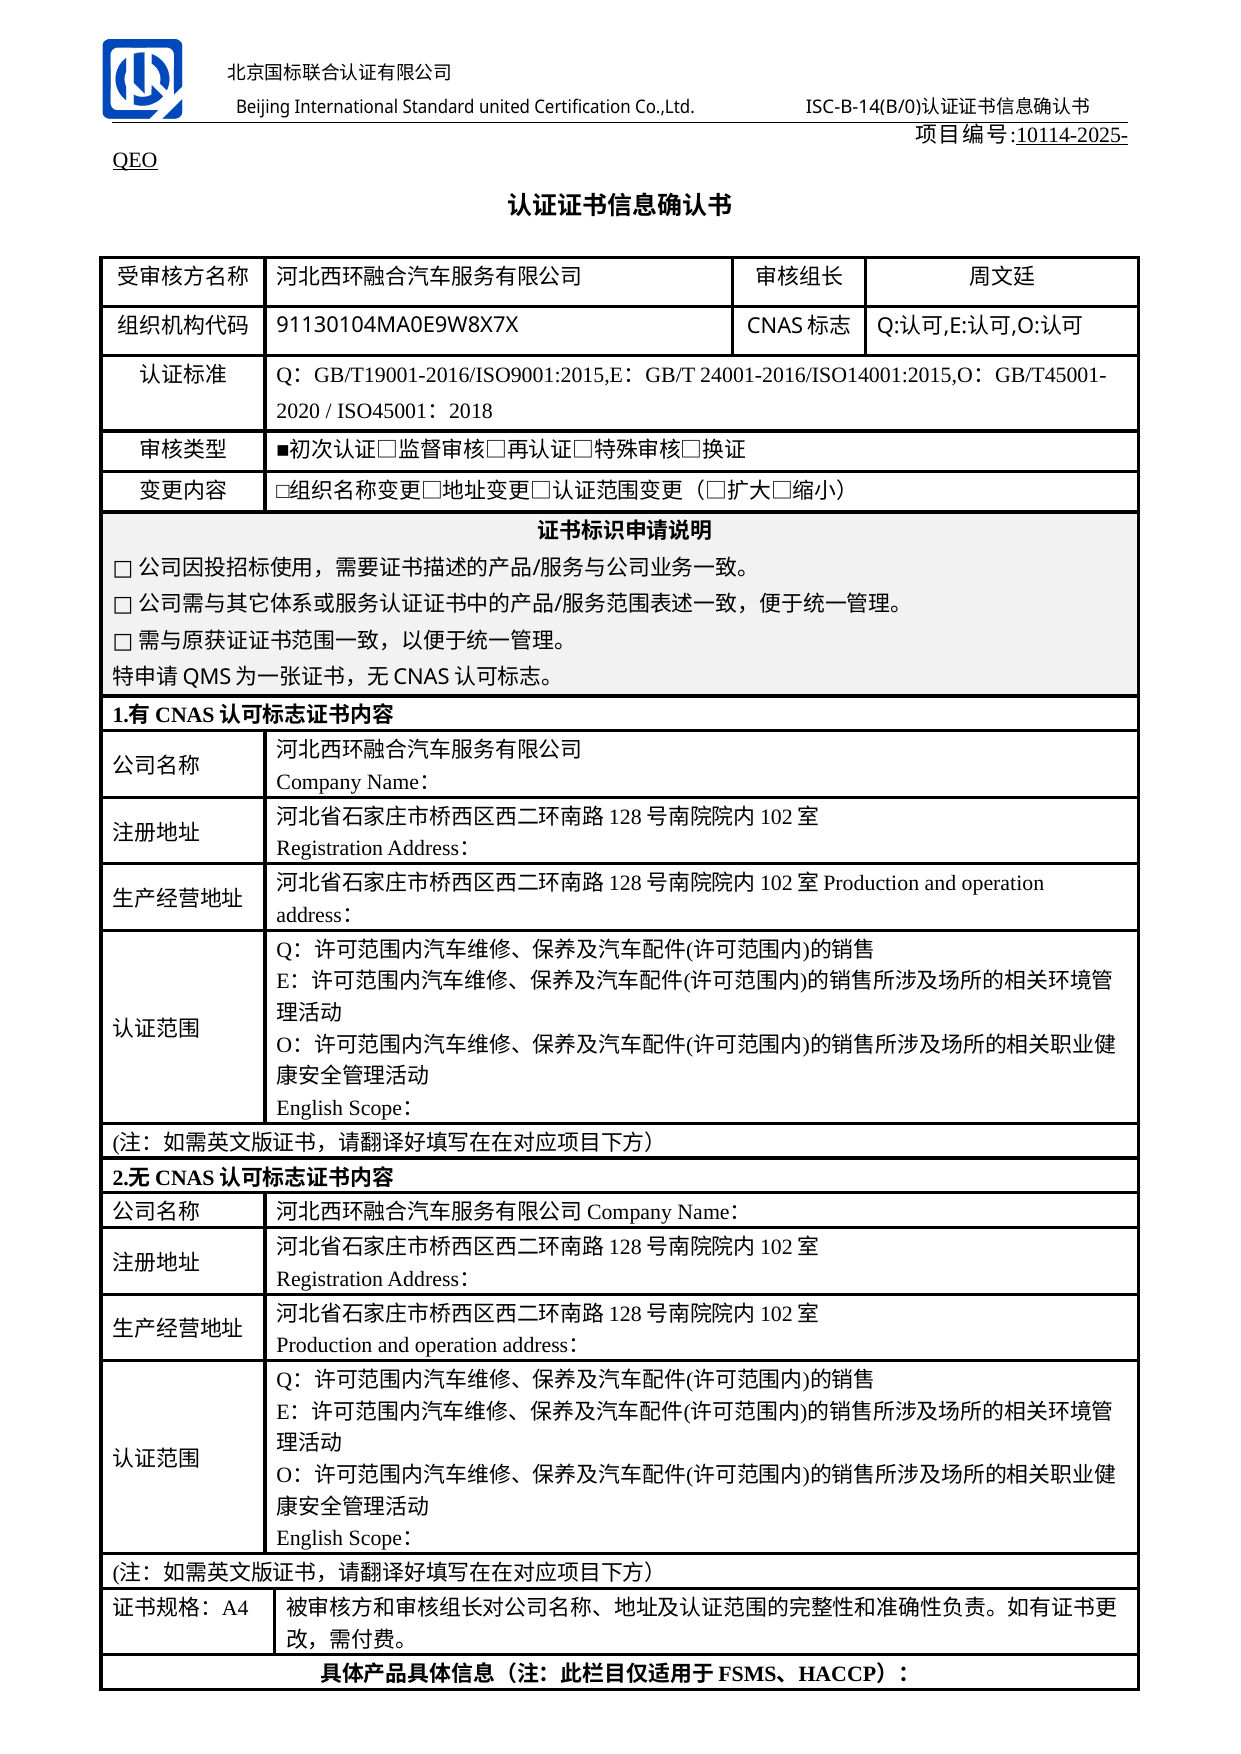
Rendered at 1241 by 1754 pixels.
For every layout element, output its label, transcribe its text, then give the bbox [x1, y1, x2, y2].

table_cell Q：许可范围内汽车维修、保养及汽车配件(许可范围内)的销售 E：许可范围内汽车维修、保养及汽车配件(许可范围内)的销售所涉及场所的相关环境管理活动 O：许可范围内汽车维修、保养及汽车配件(许可范围内)的销售所涉及场所的相关职业健康安全管理活动 English Scope： [267, 932, 1137, 1122]
table_cell 认证范围 [103, 1362, 263, 1552]
table_cell Q：GB/T19001-2016/ISO9001:2015,E：GB/T 24001-2016/ISO14001:2015,O：GB/T45001-2020 / ISO45001：2018 [267, 357, 1137, 429]
text 项目编号:10114-2025-QEO [112, 123, 1128, 173]
table_cell (注：如需英文版证书，请翻译好填写在在对应项目下方） [103, 1125, 1137, 1156]
table_cell 公司名称 [103, 732, 263, 796]
table_cell 认证范围 [103, 932, 263, 1122]
table_cell Q:认可,E:认可,O:认可 [867, 308, 1137, 354]
table_cell 组织机构代码 [103, 308, 263, 354]
table_header 河北西环融合汽车服务有限公司 [267, 259, 731, 305]
table_cell (注：如需英文版证书，请翻译好填写在在对应项目下方） [103, 1555, 1137, 1587]
table_cell 证书规格：A4 [103, 1590, 273, 1653]
table_cell 具体产品具体信息（注：此栏目仅适用于FSMS、HACCP）： [103, 1656, 1137, 1688]
table_cell 河北西环融合汽车服务有限公司 Company Name： [267, 732, 1137, 796]
table_cell 河北省石家庄市桥西区西二环南路128号南院院内102室 Registration Address： [267, 799, 1137, 862]
table_cell 审核类型 [103, 433, 263, 470]
table_cell 变更内容 [103, 473, 263, 510]
table_header 受审核方名称 [103, 259, 263, 305]
table_header 周文廷 [867, 259, 1137, 305]
table_cell 生产经营地址 [103, 865, 263, 928]
table_cell 1.有CNAS认可标志证书内容 [103, 698, 1137, 729]
table_cell 注册地址 [103, 1229, 263, 1292]
table_cell 2.无CNAS认可标志证书内容 [103, 1160, 1137, 1191]
table_cell CNAS标志 [734, 308, 864, 354]
table_cell 河北西环融合汽车服务有限公司Company Name： [267, 1194, 1137, 1226]
table_cell 生产经营地址 [103, 1296, 263, 1359]
table_header 审核组长 [734, 259, 864, 305]
table_cell Q：许可范围内汽车维修、保养及汽车配件(许可范围内)的销售 E：许可范围内汽车维修、保养及汽车配件(许可范围内)的销售所涉及场所的相关环境管理活动 O：许可范围内汽车维修、保养及汽车配件(许可范围内)的销售所涉及场所的相关职业健康安全管理活动 English Scope： [267, 1362, 1137, 1552]
table_cell 认证标准 [103, 357, 263, 429]
table_cell 91130104MA0E9W8X7X [267, 308, 731, 354]
table_cell ■初次认证□监督审核□再认证□特殊审核□换证 [267, 433, 1137, 470]
table_cell 注册地址 [103, 799, 263, 862]
table_cell 河北省石家庄市桥西区西二环南路128号南院院内102室 Production and operation address： [267, 1296, 1137, 1359]
table_cell 公司名称 [103, 1194, 263, 1226]
text 认证证书信息确认书 [112, 185, 1128, 222]
table_cell 证书标识申请说明 □ 公司因投招标使用，需要证书描述的产品/服务与公司业务一致。 □ 公司需与其它体系或服务认证证书中的产品/服务范围表述一致，便于统一管理。 □ 需与原获证证书范围一致，以便于统一管理。 特申请QMS为一张证书，无CNAS认可标志。 [103, 514, 1137, 694]
table_cell 被审核方和审核组长对公司名称、地址及认证范围的完整性和准确性负责。如有证书更改，需付费。 [276, 1590, 1137, 1653]
picture [102, 39, 183, 119]
table_cell 河北省石家庄市桥西区西二环南路128号南院院内102室Production and operation address： [267, 865, 1137, 928]
table_cell □组织名称变更□地址变更□认证范围变更（□扩大□缩小） [267, 473, 1137, 510]
table_cell 河北省石家庄市桥西区西二环南路128号南院院内102室 Registration Address： [267, 1229, 1137, 1292]
